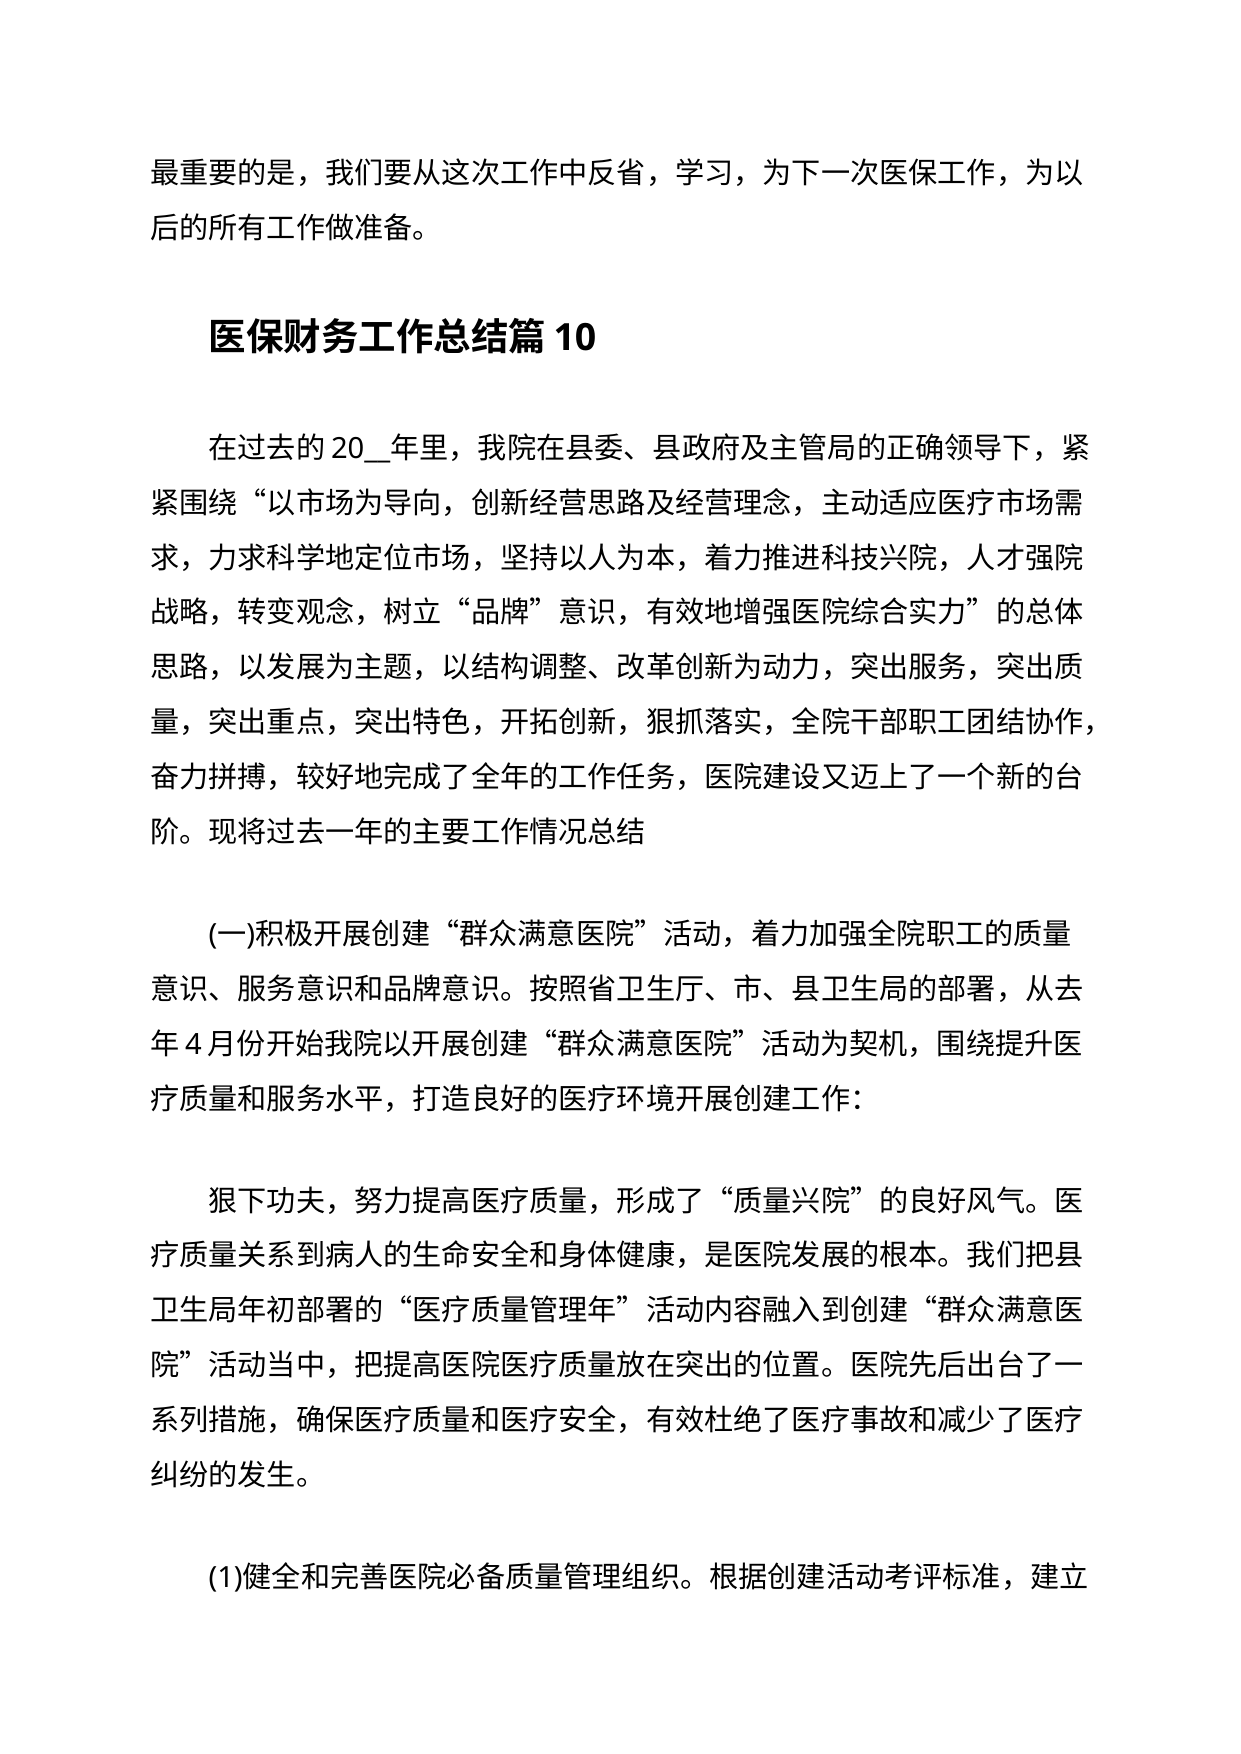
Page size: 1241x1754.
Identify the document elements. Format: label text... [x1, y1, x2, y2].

text 医保财务工作总结篇10 [150, 307, 1090, 361]
text 在过去的20__年里，我院在县委、县政府及主管局的正确领导下，紧紧围绕“以市场为导向，创新经营思路及经营理念，主动适应医疗市场需求，力求科学地定位市场，坚持以人为本，着力推进科技兴院，人才强院战略，转变观念，树立“品牌”意识，有效地增强医院综合实力”的总体思路，以发展为主题，以结构调整、改革创新为动力，突出服务，突出质量，突出重点，突出特色，开拓创新，狠抓落实，全院干部职工团结协作，奋力拼搏，较好地完成了全年的工作任务，医院建设又迈上了一个新的台阶。现将过去一年的主要工作情况总结 [150, 424, 1090, 851]
text (一)积极开展创建“群众满意医院”活动，着力加强全院职工的质量意识、服务意识和品牌意识。按照省卫生厅、市、县卫生局的部署，从去年4月份开始我院以开展创建“群众满意医院”活动为契机，围绕提升医疗质量和服务水平，打造良好的医疗环境开展创建工作： [150, 910, 1090, 1118]
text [150, 150, 1090, 247]
text 狠下功夫，努力提高医疗质量，形成了“质量兴院”的良好风气。医疗质量关系到病人的生命安全和身体健康，是医院发展的根本。我们把县卫生局年初部署的“医疗质量管理年”活动内容融入到创建“群众满意医院”活动当中，把提高医院医疗质量放在突出的位置。医院先后出台了一系列措施，确保医疗质量和医疗安全，有效杜绝了医疗事故和减少了医疗纠纷的发生。 [150, 1177, 1090, 1494]
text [150, 1553, 1090, 1596]
